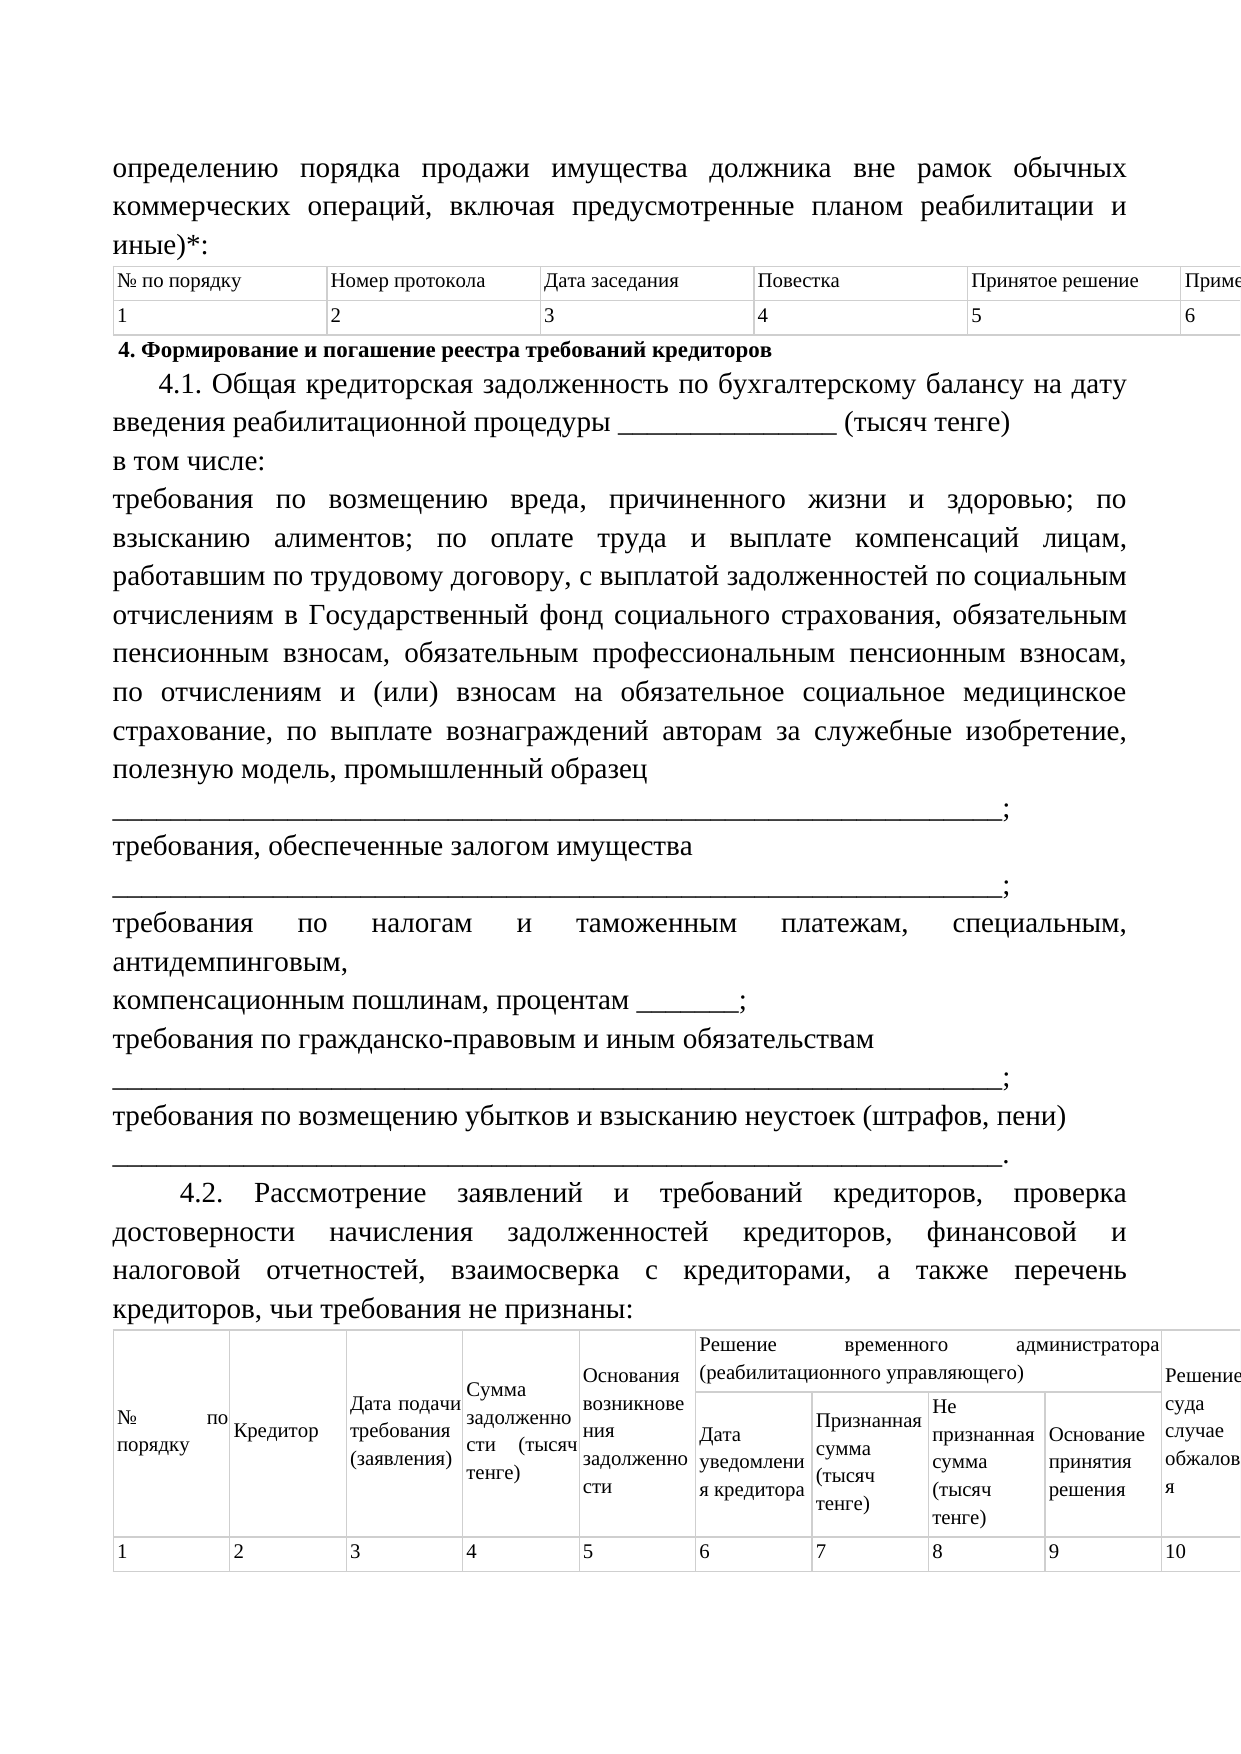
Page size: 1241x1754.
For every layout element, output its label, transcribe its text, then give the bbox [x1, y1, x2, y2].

table_cell 9 [1046, 1538, 1161, 1571]
text 4.2. Рассмотрение заявлений и требований кредиторов, проверка достоверности начисления задолженностей кредиторов, финансовой и налоговой отчетностей, взаимосверка с кредиторами, а также перечень кредиторов, чьи требования не признаны: [112, 1175, 1128, 1324]
text _____________________________________________________________; [112, 1059, 1128, 1093]
table_cell 6 [1181, 301, 1240, 334]
table_cell Не признанная сумма (тысяч тенге) [929, 1393, 1044, 1536]
table_cell 7 [813, 1538, 928, 1571]
table_cell 3 [541, 301, 753, 334]
text в том числе: [112, 443, 1128, 476]
table_header № по порядку [114, 1331, 229, 1536]
table_cell 5 [580, 1538, 695, 1571]
text требования, обеспеченные залогом имущества [112, 828, 1128, 862]
table_header № по порядку [114, 267, 326, 300]
text 4. Формирование и погашение реестра требований кредиторов [112, 336, 1128, 362]
text _____________________________________________________________; [112, 867, 1128, 900]
table_header Сумма задолженности (тысяч тенге) [463, 1331, 579, 1536]
table_cell 3 [347, 1538, 462, 1571]
table_header Принятое решение [968, 267, 1180, 300]
table_header Кредитор [230, 1331, 346, 1536]
table_header Основания возникновения задолженности [580, 1331, 695, 1536]
table_cell 2 [230, 1538, 346, 1571]
table_cell 8 [929, 1538, 1044, 1571]
table_cell Основание принятия решения [1046, 1393, 1161, 1536]
table_header Примечание [1181, 267, 1240, 300]
text требования по возмещению вреда, причиненного жизни и здоровью; по взысканию алиментов; по оплате труда и выплате компенсаций лицам, работавшим по трудовому договору, с выплатой задолженностей по социальным отчислениям в Государственный фонд социального страхования, обязательным пенсионным взносам, обязательным профессиональным пенсионным взносам, по отчислениям и (или) взносам на обязательное социальное медицинское страхование, по выплате вознаграждений авторам за служебные изобретение, полезную модель, промышленный образец [112, 481, 1128, 785]
table_cell Дата уведомления кредитора [696, 1393, 811, 1536]
table_cell Признанная сумма (тысяч тенге) [813, 1393, 928, 1536]
text требования по налогам и таможенным платежам, специальным, антидемпинговым, [112, 905, 1128, 977]
table_cell 4 [463, 1538, 579, 1571]
table_cell 1 [114, 1538, 229, 1571]
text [112, 150, 1128, 261]
table_cell 1 [114, 301, 326, 334]
table_header Дата заседания [541, 267, 753, 300]
text 4.1. Общая кредиторская задолженность по бухгалтерскому балансу на дату введения реабилитационной процедуры _______________ (тысяч тенге) [112, 366, 1128, 438]
table_cell 2 [328, 301, 540, 334]
text _____________________________________________________________; [112, 790, 1128, 823]
table_cell 10 [1162, 1538, 1240, 1571]
text компенсационным пошлинам, процентам _______; [112, 982, 1128, 1016]
table_header Номер протокола [328, 267, 540, 300]
table_cell 6 [696, 1538, 811, 1571]
text _____________________________________________________________. [112, 1137, 1128, 1170]
table_cell 5 [968, 301, 1180, 334]
table_header Решение временного администратора (реабилитационного управляющего) [696, 1331, 1161, 1391]
table_cell 4 [755, 301, 967, 334]
table_header Повестка [755, 267, 967, 300]
table_header Решение суда в случае обжалования [1162, 1331, 1240, 1536]
text требования по возмещению убытков и взысканию неустоек (штрафов, пени) [112, 1098, 1128, 1132]
text требования по гражданско-правовым и иным обязательствам [112, 1021, 1128, 1054]
table_header Дата подачи требования (заявления) [347, 1331, 462, 1536]
